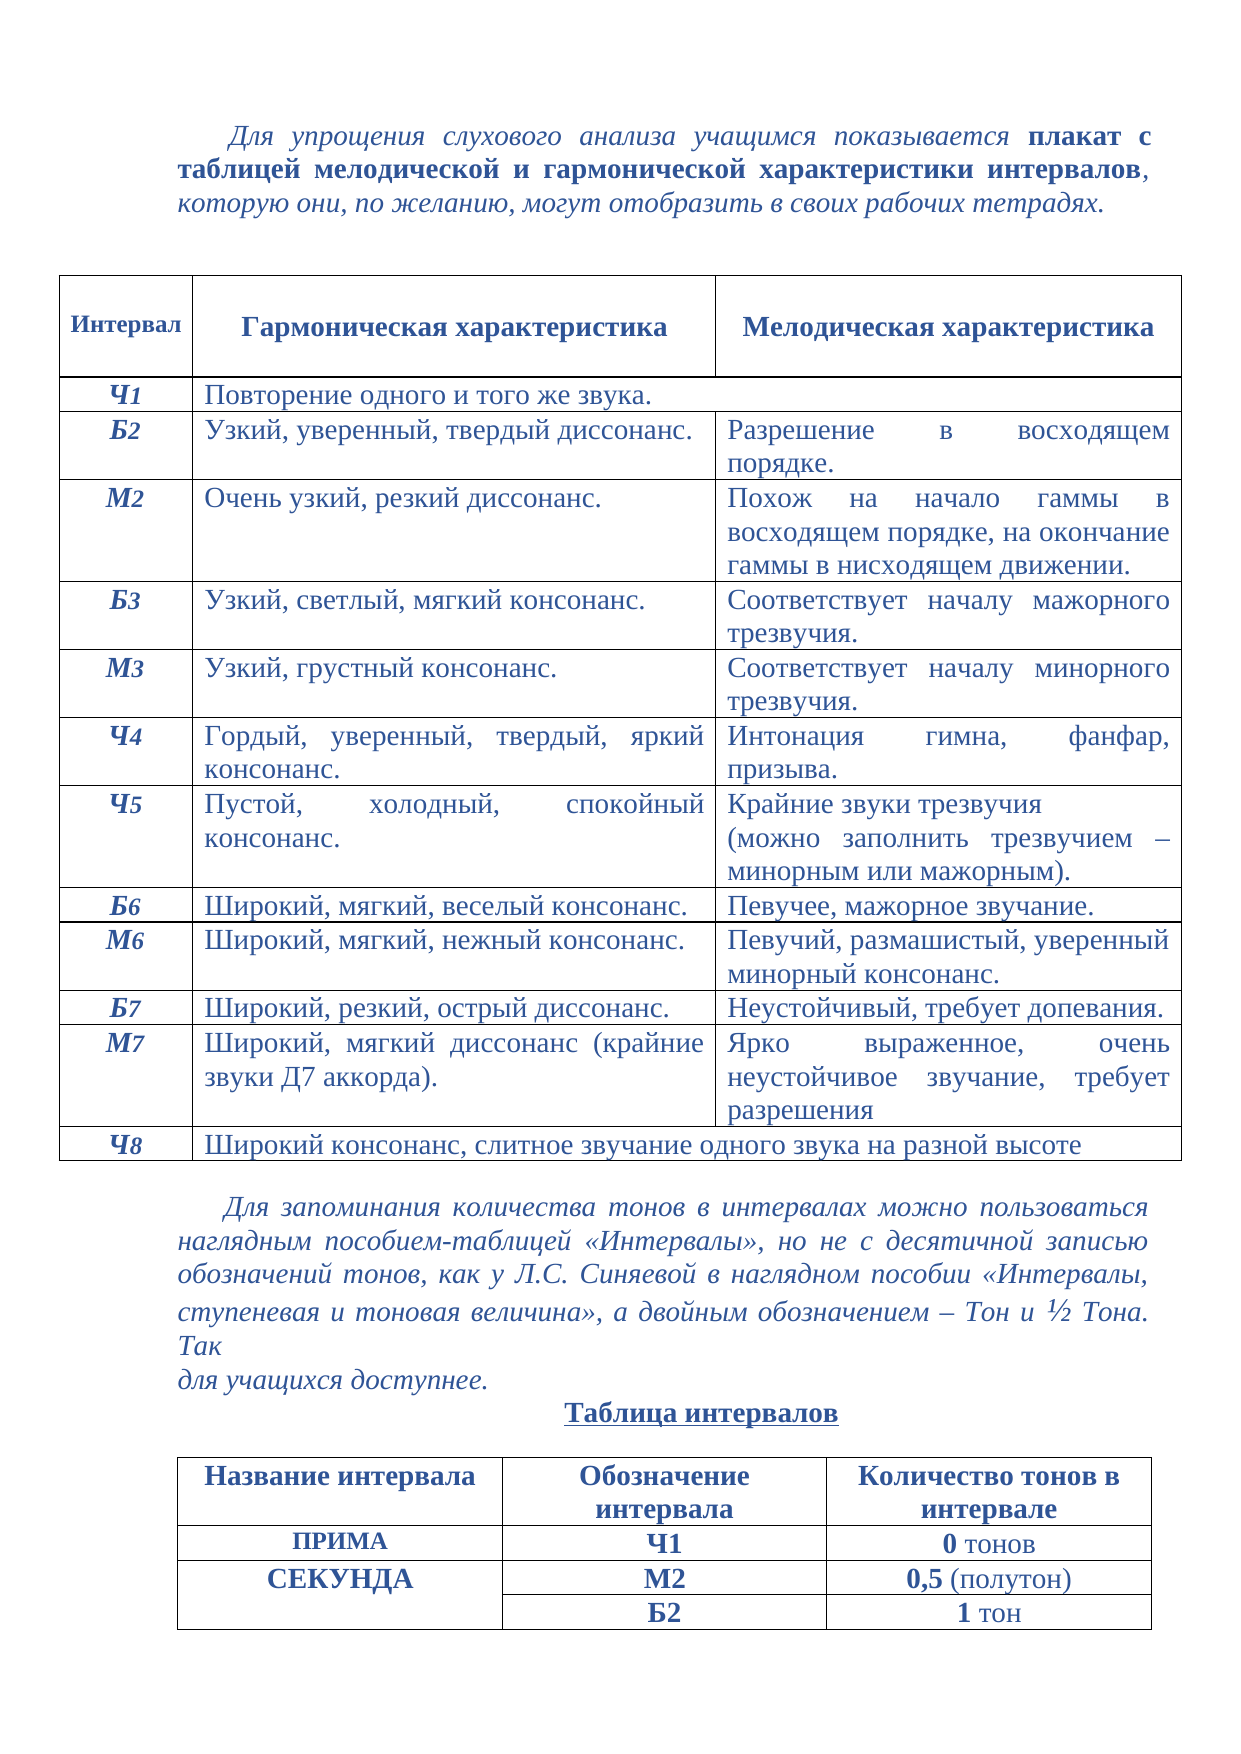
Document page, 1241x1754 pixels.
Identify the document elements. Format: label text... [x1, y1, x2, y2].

table_cell Ч5 [60, 786, 192, 887]
text для учащихся доступнее. [177, 1362, 1152, 1396]
table_cell Ч4 [60, 718, 192, 785]
table_header Гармоническая характеристика [193, 276, 715, 376]
table_header Мелодическая характеристика [716, 276, 1181, 376]
table_cell Б2 [60, 412, 192, 479]
table_header Количество тонов в интервале [827, 1458, 1151, 1525]
table_cell Разрешение в восходящем порядке. [716, 412, 1181, 479]
table_cell Узкий, уверенный, твердый диссонанс. [193, 412, 715, 479]
table_cell Ч8 [60, 1127, 192, 1160]
table_cell Б2 [503, 1595, 826, 1629]
table_header Название интервала [178, 1458, 502, 1525]
table_cell Широкий, мягкий, нежный консонанс. [193, 923, 715, 989]
table_cell Крайние звуки трезвучия (можно заполнить трезвучием – минорным или мажорным). [716, 786, 1181, 887]
table_header Интервал [60, 276, 192, 376]
table_cell 0 тонов [827, 1526, 1151, 1560]
table_cell Певучее, мажорное звучание. [716, 888, 1181, 921]
table_cell Гордый, уверенный, твердый, яркий консонанс. [193, 718, 715, 785]
table_header Обозначение интервала [503, 1458, 826, 1525]
table_cell Похож на начало гаммы в восходящем порядке, на окончание гаммы в нисходящем движении. [716, 480, 1181, 581]
table_cell Повторение одного и того же звука. [193, 378, 1181, 411]
table_cell ПРИМА [178, 1526, 502, 1560]
table_cell Певучий, размашистый, уверенный минорный консонанс. [716, 923, 1181, 989]
text Для упрощения слухового анализа учащимся показывается плакат с таблицей мелодической и гармонической характеристики интервалов, которую они, по желанию, могут отобразить в своих рабочих тетрадях. [177, 118, 1152, 219]
table_cell Соответствует началу мажорного трезвучия. [716, 582, 1181, 649]
table_cell Узкий, светлый, мягкий консонанс. [193, 582, 715, 649]
table_cell 0,5 (полутон) [827, 1561, 1151, 1594]
table_cell М3 [60, 650, 192, 717]
table_cell Широкий, мягкий диссонанс (крайние звуки Д7 аккорда). [193, 1025, 715, 1126]
table_cell Ярко выраженное, очень неустойчивое звучание, требует разрешения [716, 1025, 1181, 1126]
table_cell Б3 [60, 582, 192, 649]
table_cell М6 [60, 923, 192, 989]
table_cell Б6 [60, 888, 192, 921]
table_cell Б7 [60, 991, 192, 1024]
table_cell Широкий, резкий, острый диссонанс. [193, 991, 715, 1024]
table_cell Очень узкий, резкий диссонанс. [193, 480, 715, 581]
table_cell Интонация гимна, фанфар, призыва. [716, 718, 1181, 785]
table_cell Пустой, холодный, спокойный консонанс. [193, 786, 715, 887]
table_cell Соответствует началу минорного трезвучия. [716, 650, 1181, 717]
text Для запоминания количества тонов в интервалах можно пользоваться наглядным пособием-таблицей «Интервалы», но не с десятичной записью обозначений тонов, как у Л.С. Синяевой в наглядном пособии «Интервалы, ступеневая и тоновая величина», а двойным обозначением – Тон и ½ Тона. Так [177, 1189, 1152, 1362]
table_cell Широкий консонанс, слитное звучание одного звука на разной высоте [193, 1127, 1181, 1160]
table_cell М7 [60, 1025, 192, 1126]
text Таблица интервалов [177, 1396, 1152, 1429]
table_cell 1 тон [827, 1595, 1151, 1629]
table_cell Ч1 [503, 1526, 826, 1560]
table_cell СЕКУНДА [178, 1561, 502, 1629]
table_cell М2 [503, 1561, 826, 1594]
table_cell М2 [60, 480, 192, 581]
table_cell Узкий, грустный консонанс. [193, 650, 715, 717]
table_cell Неустойчивый, требует допевания. [716, 991, 1181, 1024]
table_cell Ч1 [60, 378, 192, 411]
table_cell Широкий, мягкий, веселый консонанс. [193, 888, 715, 921]
